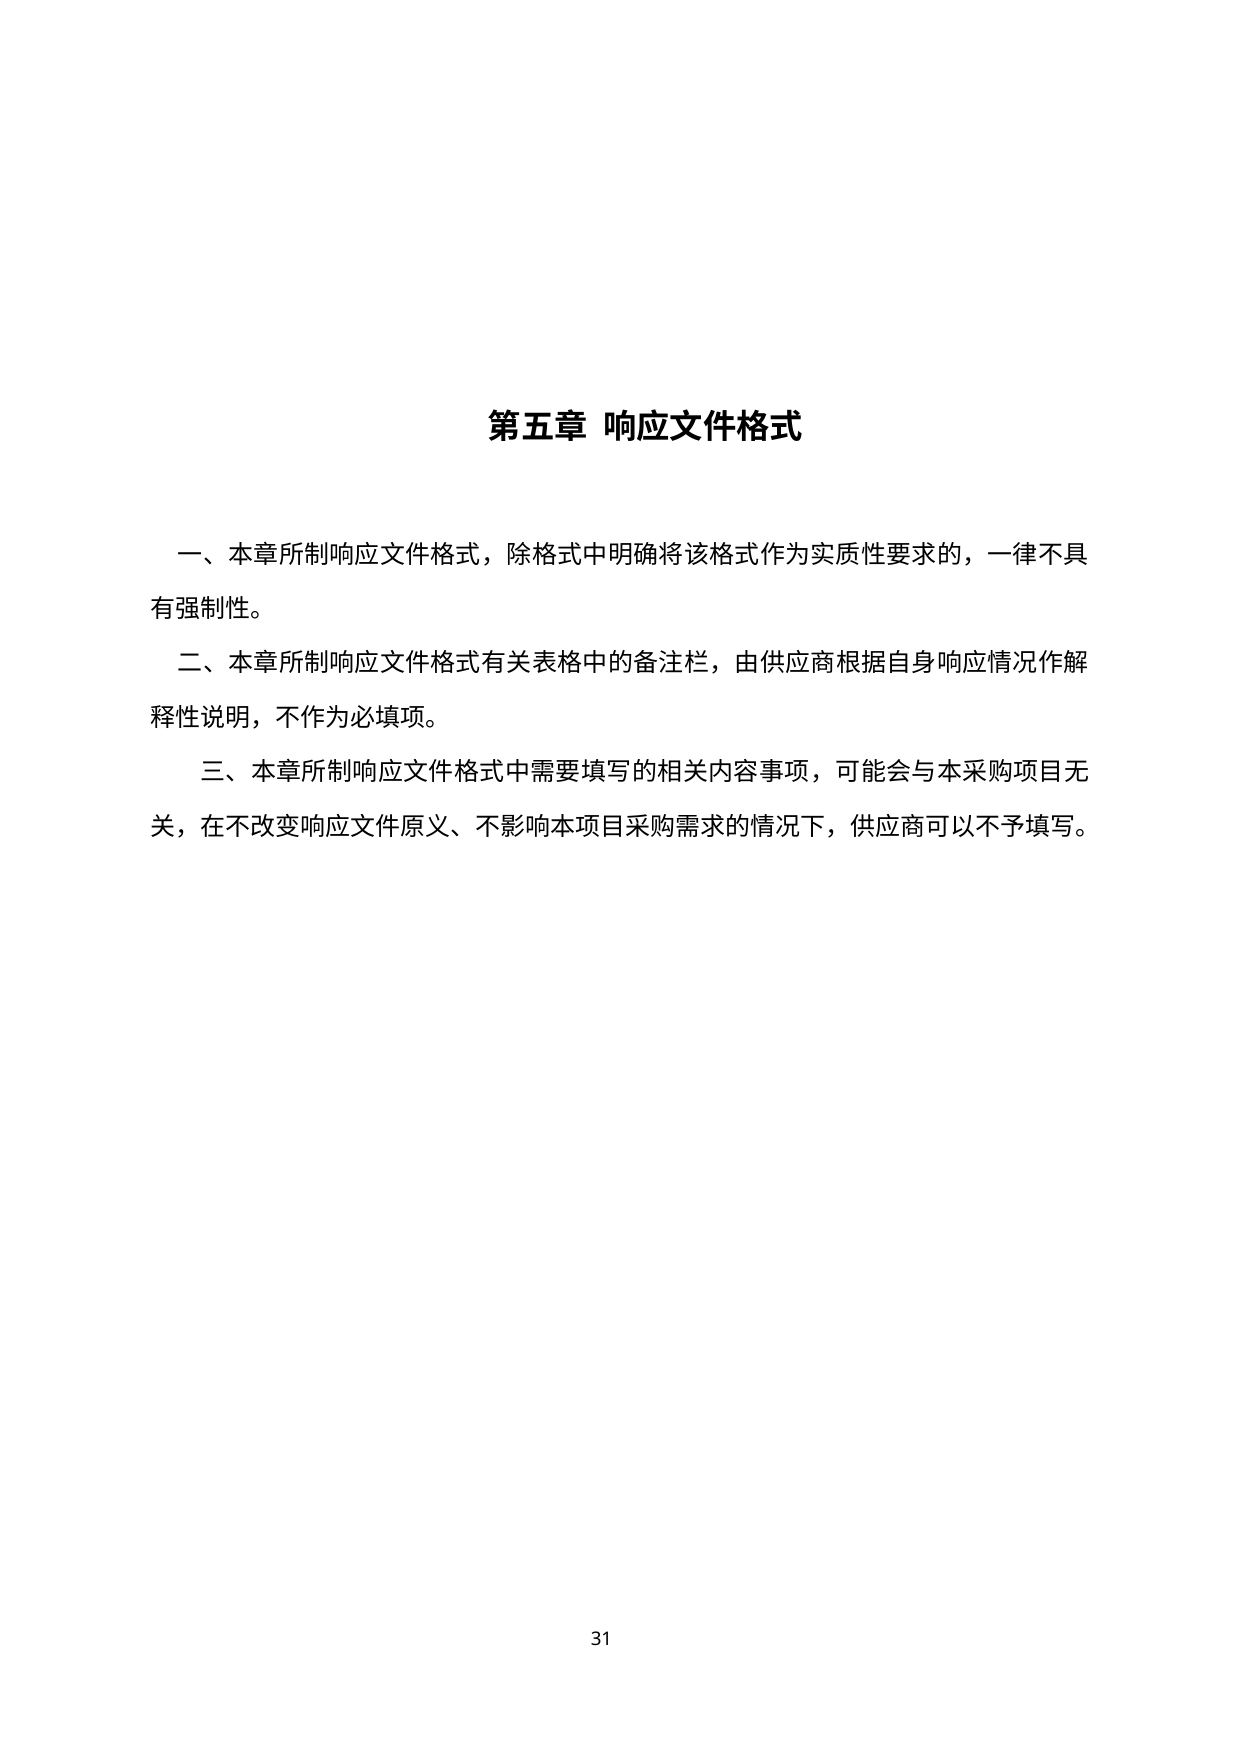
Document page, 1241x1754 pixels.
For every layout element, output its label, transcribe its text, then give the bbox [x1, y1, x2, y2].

text 二、本章所制响应文件格式有关表格中的备注栏，由供应商根据自身响应情况作解释性说明，不作为必填项。 [150, 643, 1090, 733]
text 三、本章所制响应文件格式中需要填写的相关内容事项，可能会与本采购项目无关，在不改变响应文件原义、不影响本项目采购需求的情况下，供应商可以不予填写。 [150, 752, 1090, 842]
text 一、本章所制响应文件格式，除格式中明确将该格式作为实质性要求的，一律不具有强制性。 [150, 534, 1090, 625]
text 第五章 响应文件格式 [150, 405, 1090, 447]
